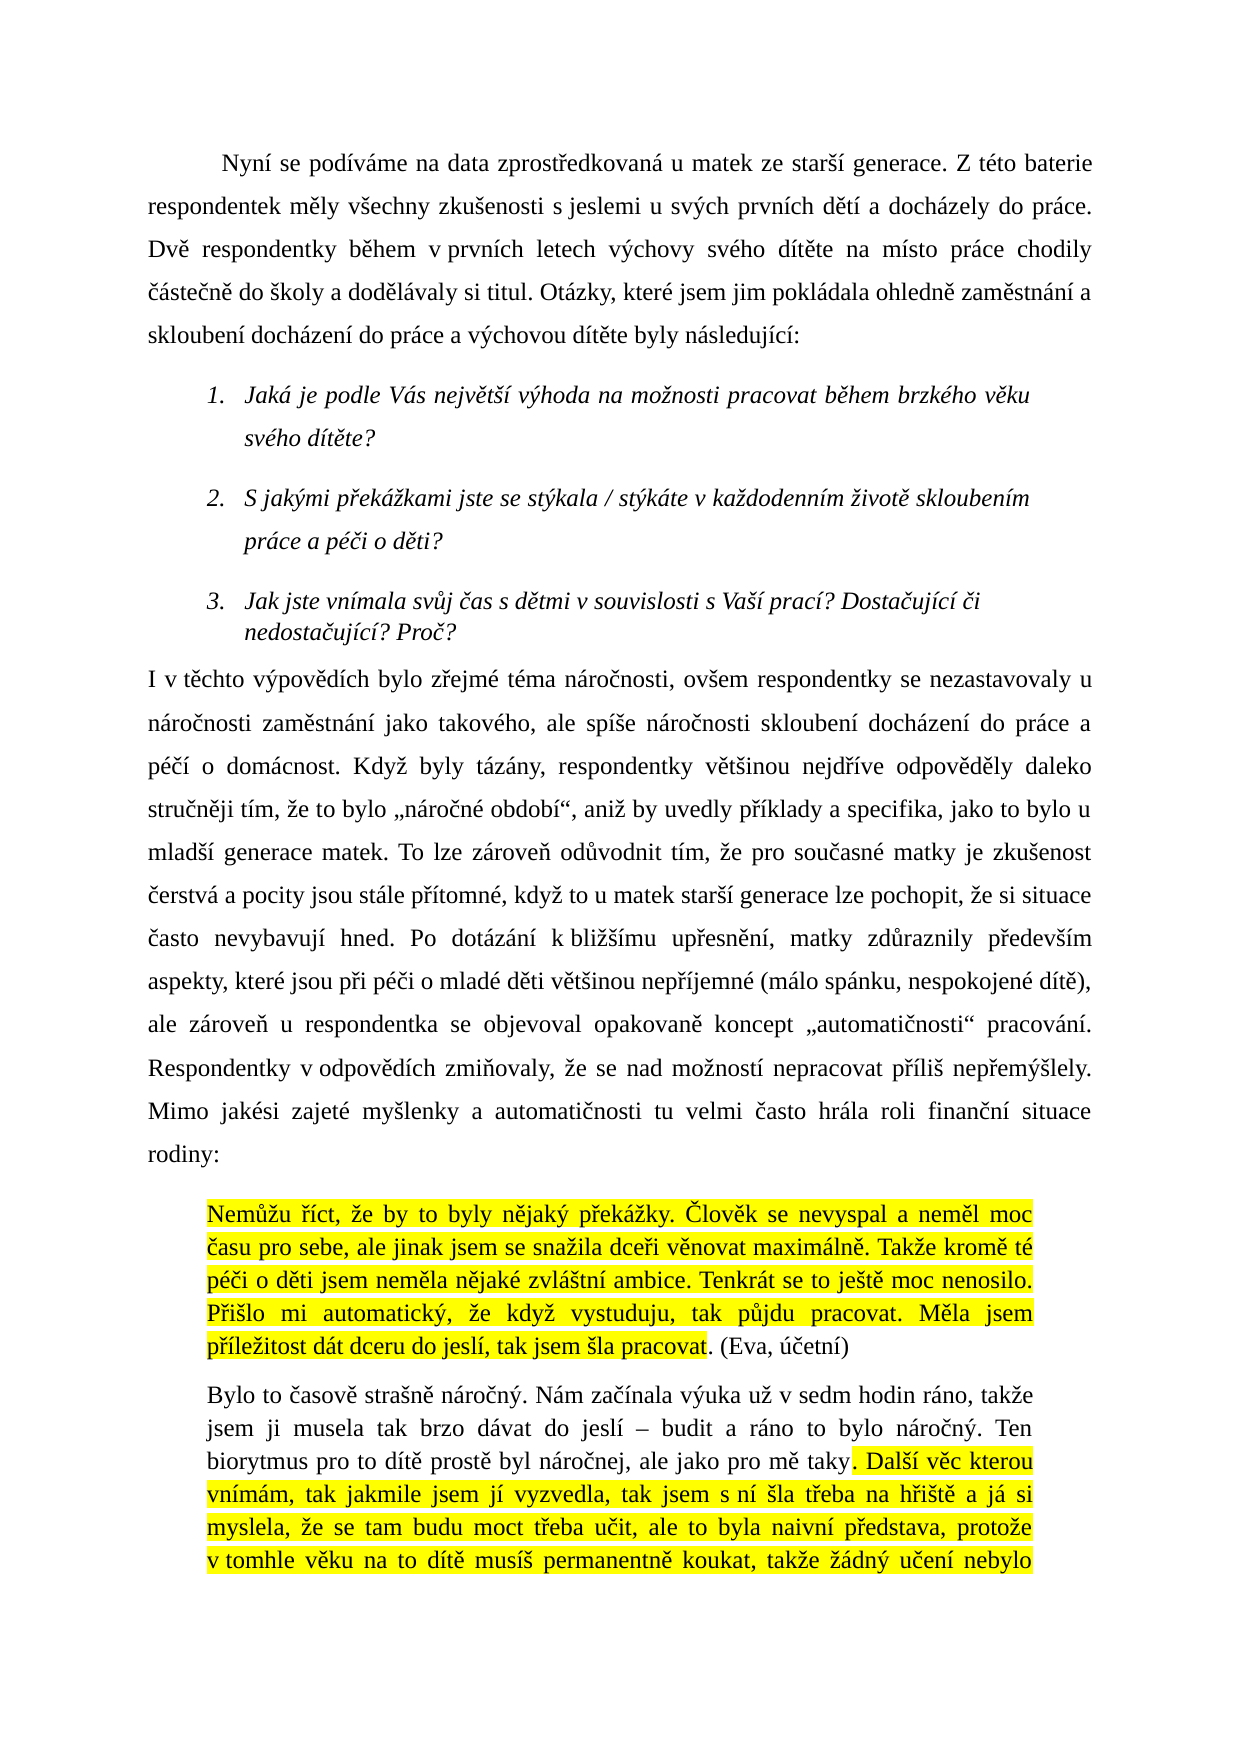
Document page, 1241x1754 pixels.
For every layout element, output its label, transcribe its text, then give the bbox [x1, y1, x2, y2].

list Jak jste vnímala svůj čas s dětmi v souvislosti s Vaší prací? Dostačující či nedostačující? Proč? [207, 586, 1033, 646]
list S jakými překážkami jste se stýkala / stýkáte v každodenním životě skloubením práce a péči o děti? [207, 483, 1033, 555]
text Nemůžu říct, že by to byly nějaký překážky. Člověk se nevyspal a neměl moc času pro sebe, ale jinak jsem se snažila dceři věnovat maximálně. Takže kromě té péči o děti jsem neměla nějaké zvláštní ambice. Tenkrát se to ještě moc nenosilo. Přišlo mi automatický, že když vystuduju, tak půjdu pracovat. Měla jsem příležitost dát dceru do jeslí, tak jsem šla pracovat. (Eva, účetní) [207, 1326, 1033, 1359]
text Nyní se podíváme na data zprostředkovaná u matek ze starší generace. Z této baterie respondentek měly všechny zkušenosti s jeslemi u svých prvních dětí a docházely do práce. Dvě respondentky během v prvních letech výchovy svého dítěte na místo práce chodily částečně do školy a dodělávaly si titul. Otázky, které jsem jim pokládala ohledně zaměstnání a skloubení docházení do práce a výchovou dítěte byly následující: [148, 148, 1093, 349]
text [207, 1380, 1033, 1480]
list Jaká je podle Vás největší výhoda na možnosti pracovat během brzkého věku svého dítěte? [207, 380, 1033, 452]
text I v těchto výpovědích bylo zřejmé téma náročnosti, ovšem respondentky se nezastavovaly u náročnosti zaměstnání jako takového, ale spíše náročnosti skloubení docházení do práce a péčí o domácnost. Když byly tázány, respondentky většinou nejdříve odpověděly daleko stručněji tím, že to bylo „náročné období“, aniž by uvedly příklady a specifika, jako to bylo u mladší generace matek. To lze zároveň odůvodnit tím, že pro současné matky je zkušenost čerstvá a pocity jsou stále přítomné, když to u matek starší generace lze pochopit, že si situace často nevybavují hned. Po dotázání k bližšímu upřesnění, matky zdůraznily především aspekty, které jsou při péči o mladé děti většinou nepříjemné (málo spánku, nespokojené dítě), ale zároveň u respondentka se objevoval opakovaně koncept „automatičnosti“ pracování. Respondentky v odpovědích zmiňovaly, že se nad možností nepracovat příliš nepřemýšlely. Mimo jakési zajeté myšlenky a automatičnosti tu velmi často hrála roli finanční situace rodiny: [148, 664, 1093, 1168]
